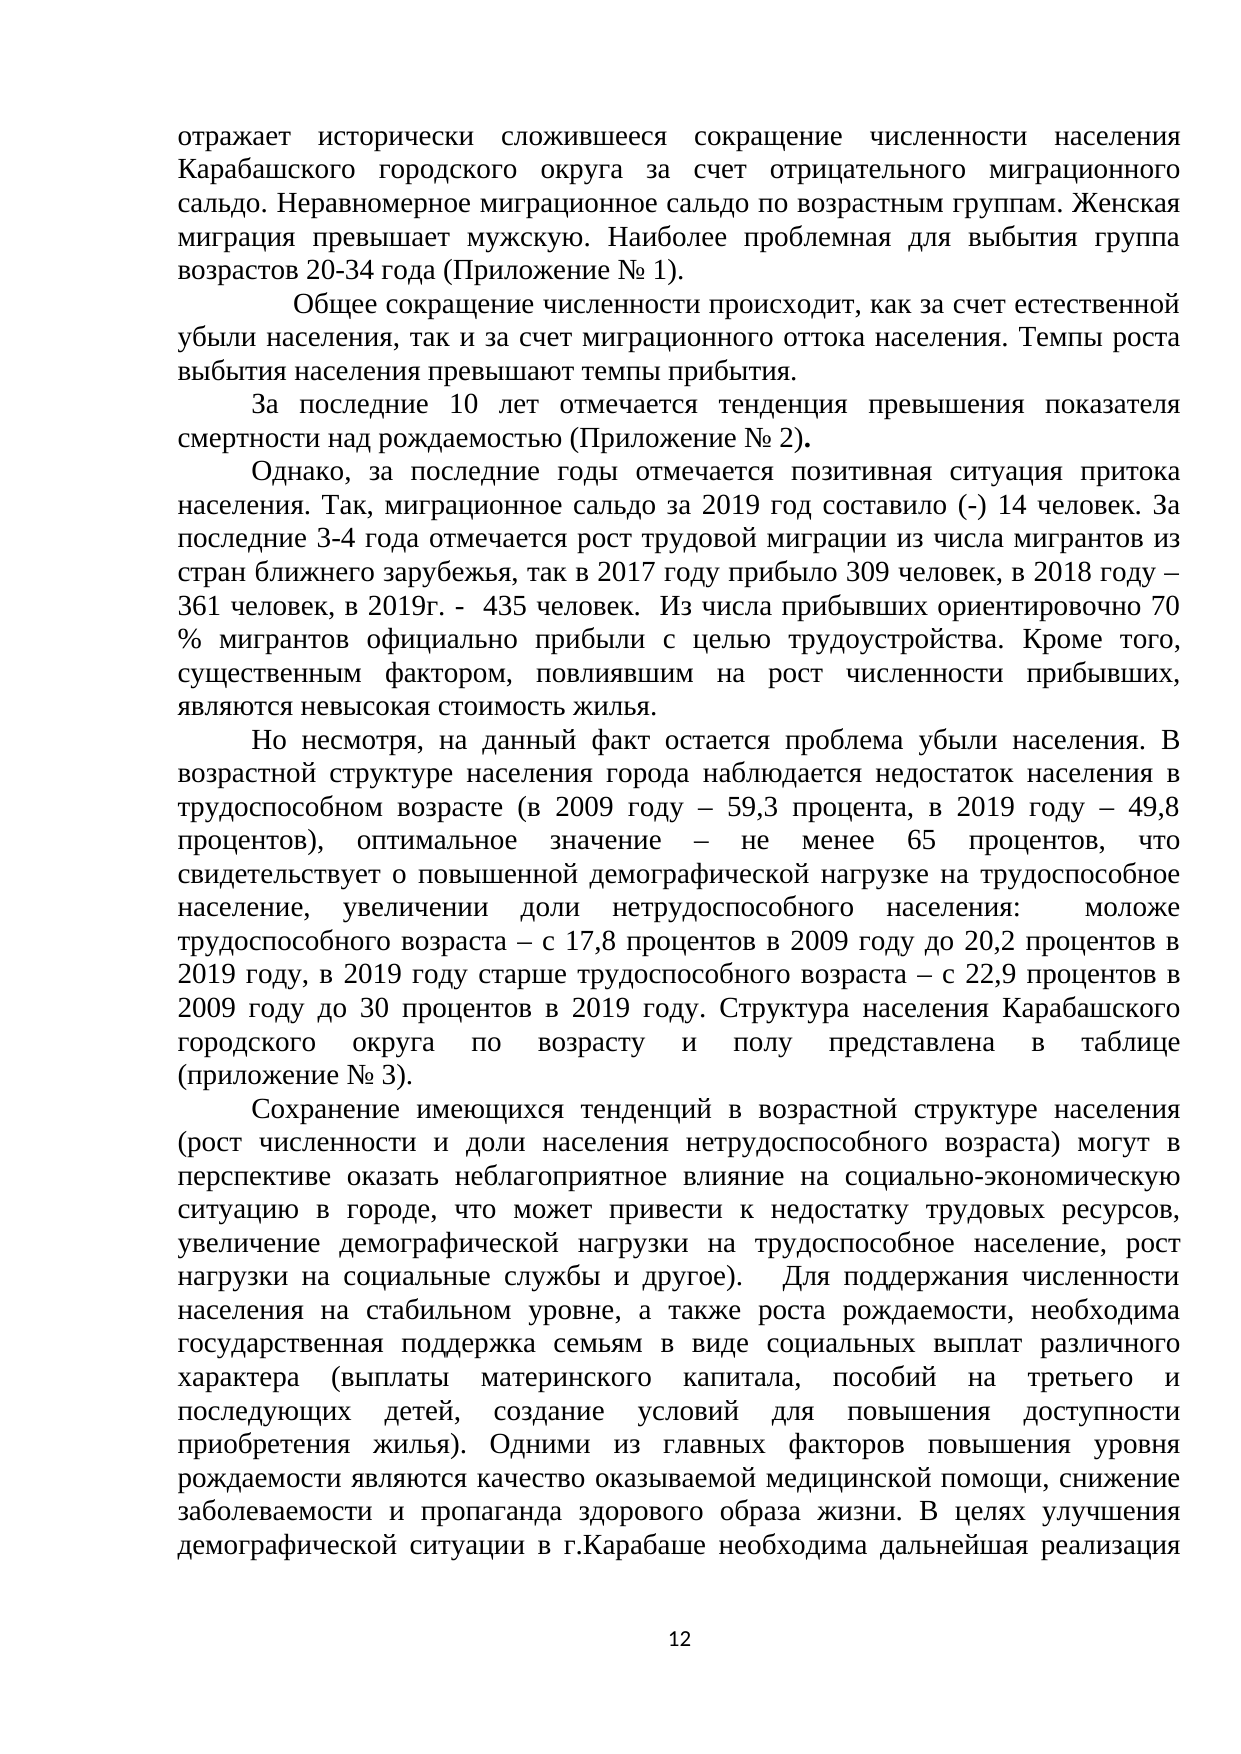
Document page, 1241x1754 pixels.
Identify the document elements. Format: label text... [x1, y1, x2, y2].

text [177, 118, 1181, 286]
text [177, 1091, 1181, 1560]
text Общее сокращение численности происходит, как за счет естественной убыли населения, так и за счет миграционного оттока населения. Темпы роста выбытия населения превышают темпы прибытия. [177, 286, 1181, 386]
text За последние 10 лет отмечается тенденция превышения показателя смертности над рождаемостью (Приложение № 2). [177, 386, 1181, 453]
text Но несмотря, на данный факт остается проблема убыли населения. В возрастной структуре населения города наблюдается недостаток населения в трудоспособном возрасте (в 2009 году – 59,3 процента, в 2019 году – 49,8 процентов), оптимальное значение – не менее 65 процентов, что свидетельствует о повышенной демографической нагрузке на трудоспособное население, увеличении доли нетрудоспособного населения: моложе трудоспособного возраста – с 17,8 процентов в 2009 году до 20,2 процентов в 2019 году, в 2019 году старше трудоспособного возраста – с 22,9 процентов в 2009 году до 30 процентов в 2019 году. Структура населения Карабашского городского округа по возрасту и полу представлена в таблице (приложение № 3). [177, 722, 1181, 1091]
text Однако, за последние годы отмечается позитивная ситуация притока населения. Так, миграционное сальдо за 2019 год составило (-) 14 человек. За последние 3-4 года отмечается рост трудовой миграции из числа мигрантов из стран ближнего зарубежья, так в 2017 году прибыло 309 человек, в 2018 году – 361 человек, в 2019г. - 435 человек. Из числа прибывших ориентировочно 70 % мигрантов официально прибыли с целью трудоустройства. Кроме того, существенным фактором, повлиявшим на рост численности прибывших, являются невысокая стоимость жилья. [177, 453, 1181, 722]
